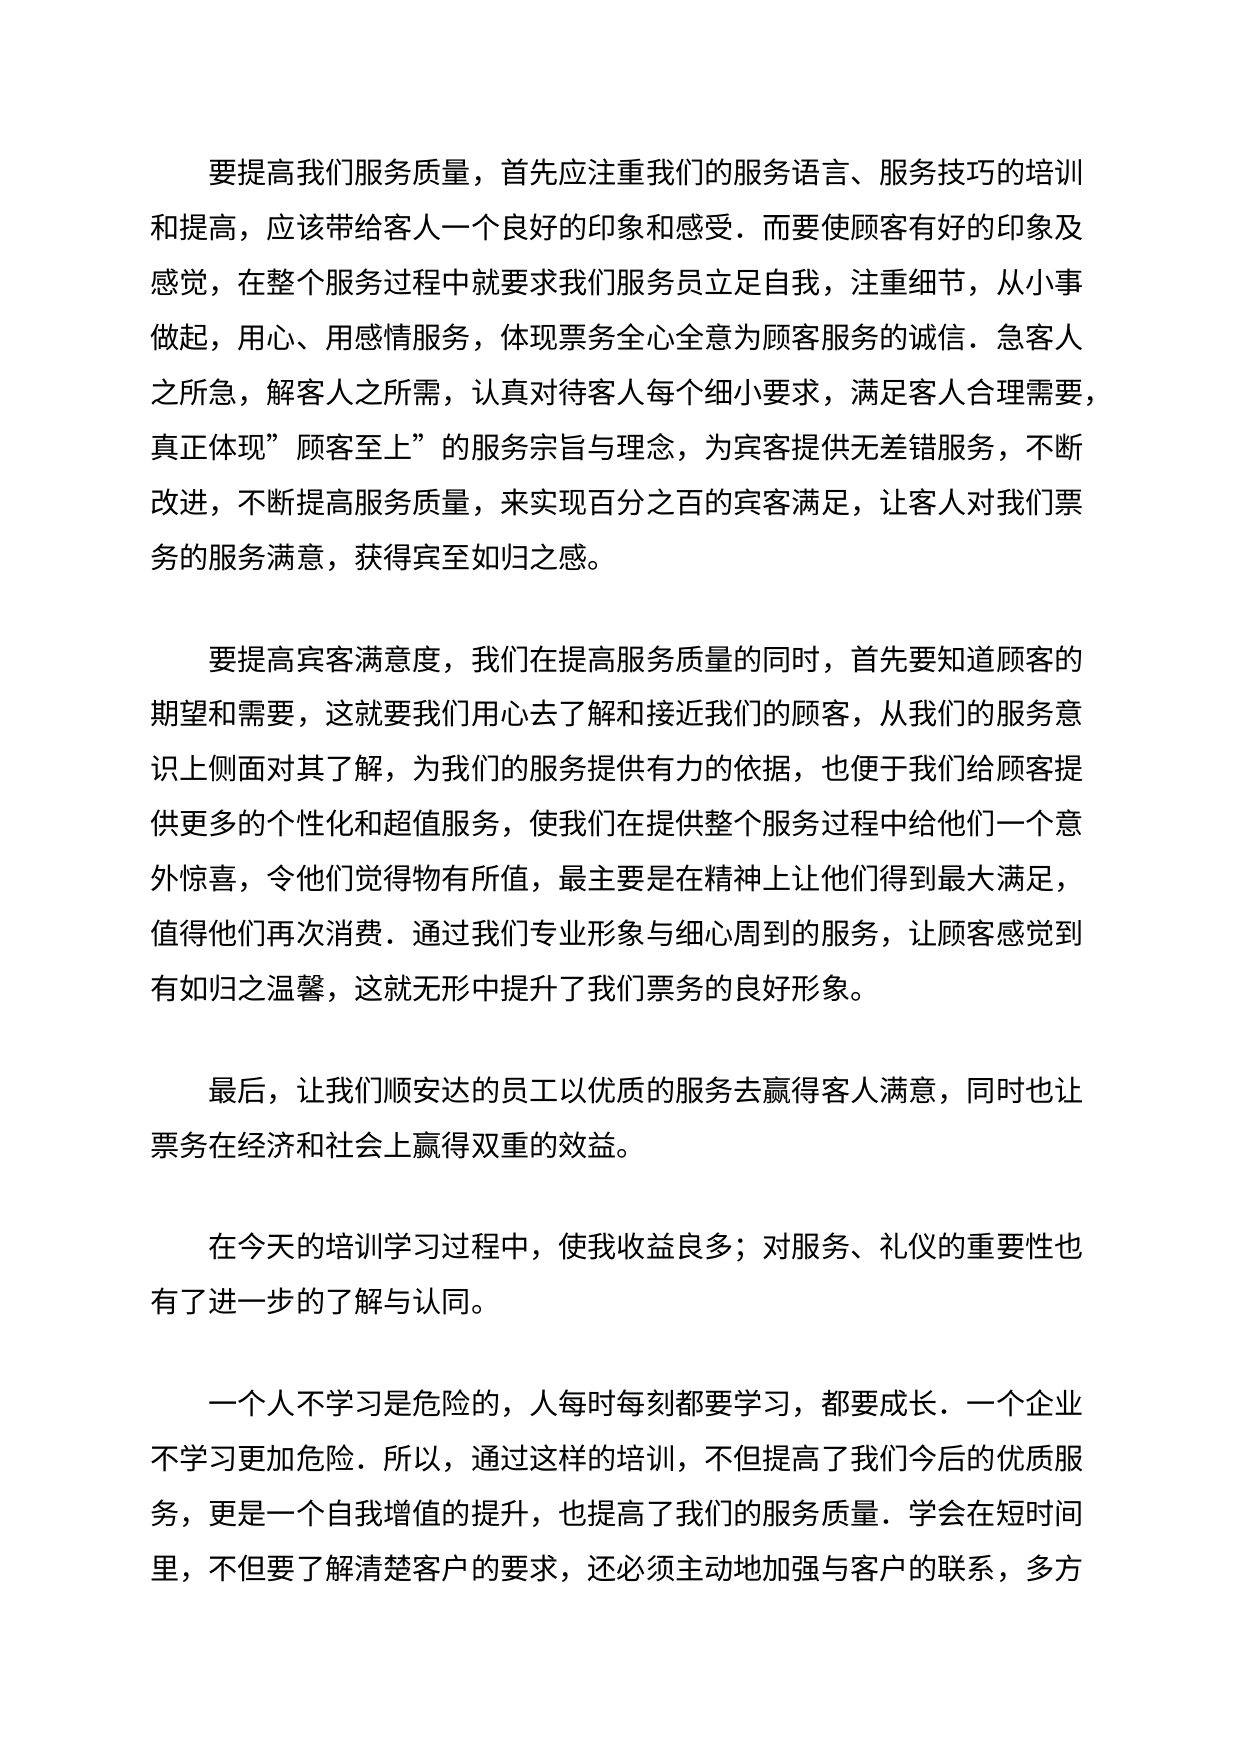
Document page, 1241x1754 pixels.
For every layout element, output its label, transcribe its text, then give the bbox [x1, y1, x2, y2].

text 要提高我们服务质量，首先应注重我们的服务语言、服务技巧的培训和提高，应该带给客人一个良好的印象和感受．而要使顾客有好的印象及感觉，在整个服务过程中就要求我们服务员立足自我，注重细节，从小事做起，用心、用感情服务，体现票务全心全意为顾客服务的诚信．急客人之所急，解客人之所需，认真对待客人每个细小要求，满足客人合理需要，真正体现”顾客至上”的服务宗旨与理念，为宾客提供无差错服务，不断改进，不断提高服务质量，来实现百分之百的宾客满足，让客人对我们票务的服务满意，获得宾至如归之感。 [150, 150, 1090, 577]
text 最后，让我们顺安达的员工以优质的服务去赢得客人满意，同时也让票务在经济和社会上赢得双重的效益。 [150, 1067, 1090, 1164]
text 要提高宾客满意度，我们在提高服务质量的同时，首先要知道顾客的期望和需要，这就要我们用心去了解和接近我们的顾客，从我们的服务意识上侧面对其了解，为我们的服务提供有力的依据，也便于我们给顾客提供更多的个性化和超值服务，使我们在提供整个服务过程中给他们一个意外惊喜，令他们觉得物有所值，最主要是在精神上让他们得到最大满足，值得他们再次消费．通过我们专业形象与细心周到的服务，让顾客感觉到有如归之温馨，这就无形中提升了我们票务的良好形象。 [150, 636, 1090, 1008]
text 在今天的培训学习过程中，使我收益良多；对服务、礼仪的重要性也有了进一步的了解与认同。 [150, 1224, 1090, 1321]
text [150, 1381, 1090, 1587]
